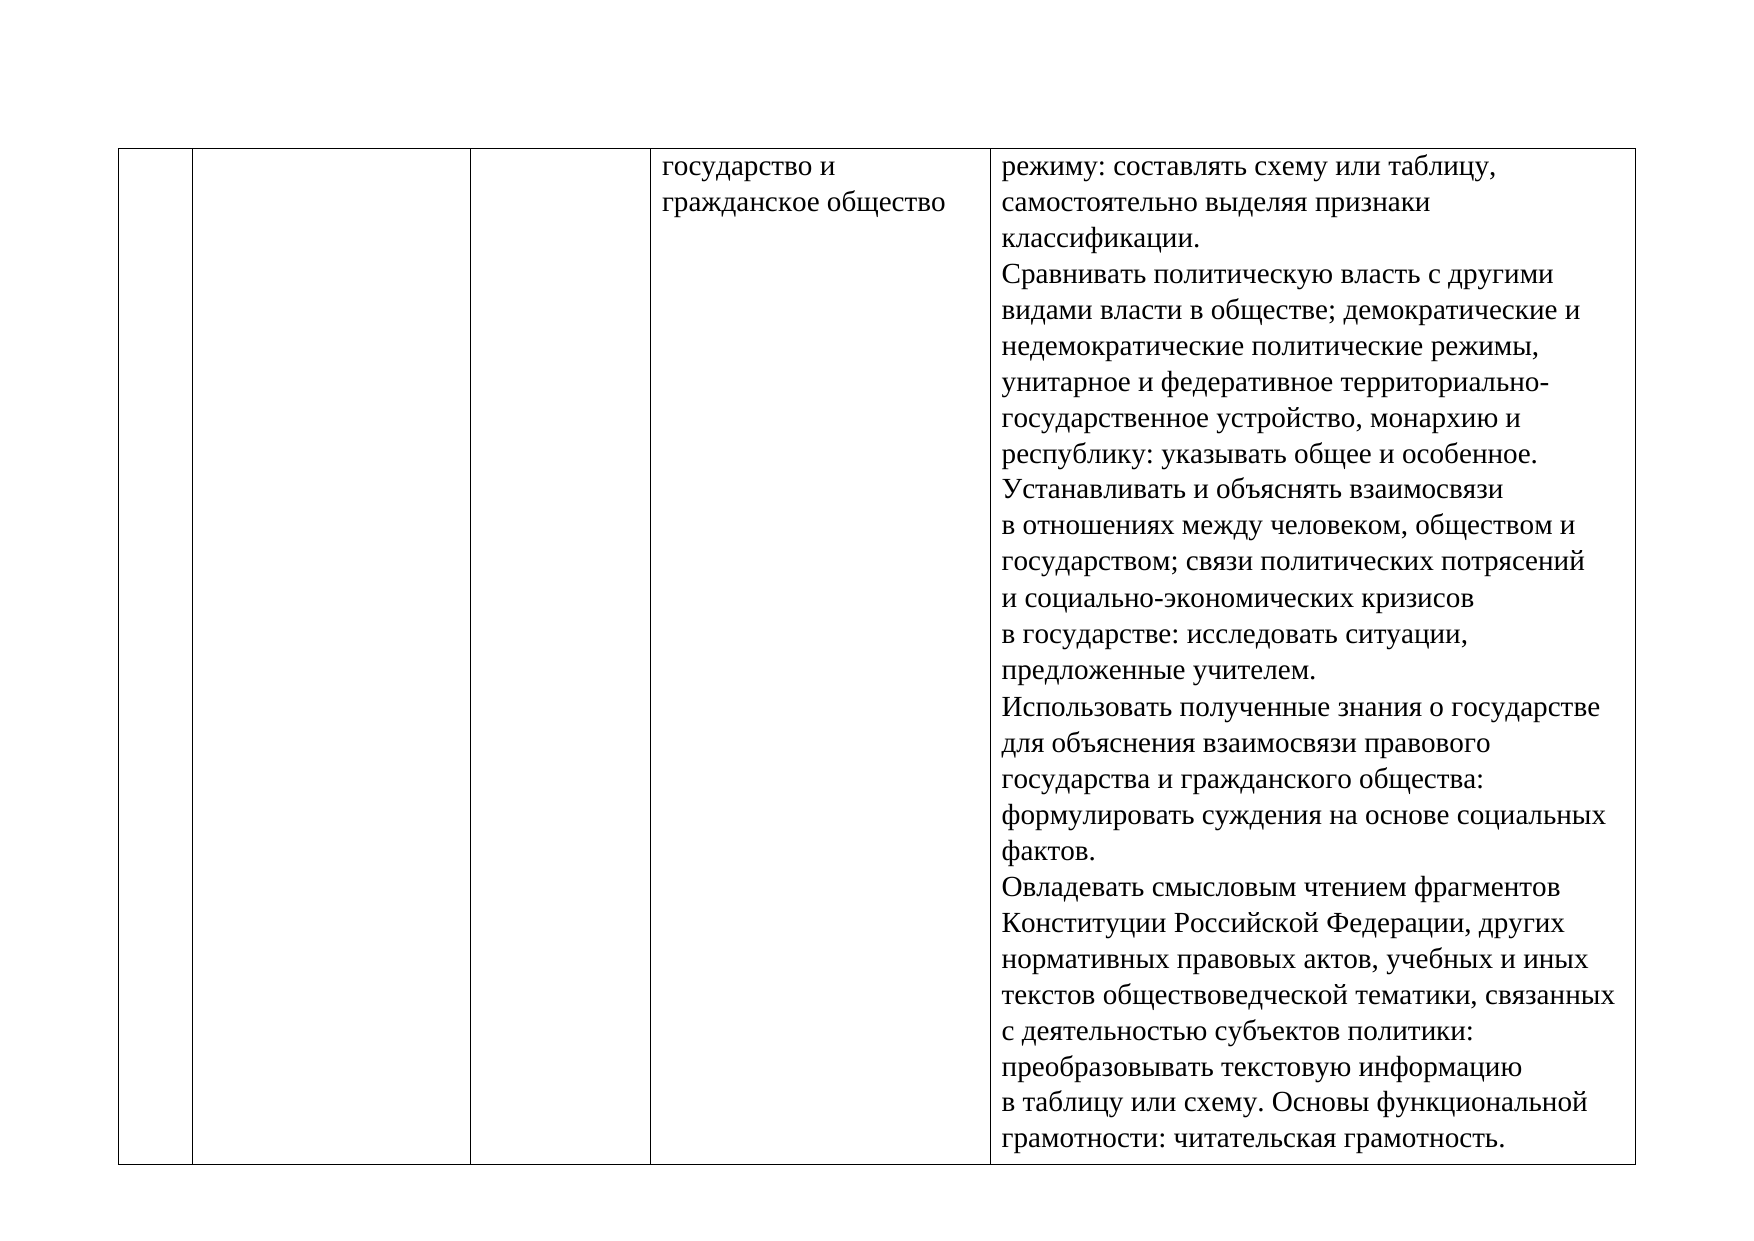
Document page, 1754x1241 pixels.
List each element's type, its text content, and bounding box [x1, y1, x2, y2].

text государство и гражданское общество [662, 148, 952, 217]
text в таблицу или схему. Основы функциональной грамотности: читательская грамотность. [1001, 1084, 1594, 1154]
text режиму: составлять схему или таблицу, самостоятельно выделяя признаки классификации. [1001, 148, 1502, 253]
text Использовать полученные знания о государстве для объяснения взаимосвязи правового государства и гражданского общества: формулировать суждения на основе социальных фактов. [1001, 689, 1612, 867]
text в отношениях между человеком, обществом и государством; связи политических потрясений и социально-экономических кризисов [1001, 507, 1591, 613]
text в государстве: исследовать ситуации, предложенные учителем. [1001, 616, 1475, 686]
text Сравнивать политическую власть с другими видами власти в обществе; демократические и недемократические политические режимы, унитарное и федеративное территориально-государственное устройство, монархию и республику: указывать общее и особенное. Устанавливать и объяснять взаимосвязи [1001, 257, 1587, 505]
text Овладевать смысловым чтением фрагментов Конституции Российской Федерации, других нормативных правовых актов, учебных и иных текстов обществоведческой тематики, связанных с деятельностью субъектов политики: преобразовывать текстовую информацию [1001, 869, 1621, 1082]
